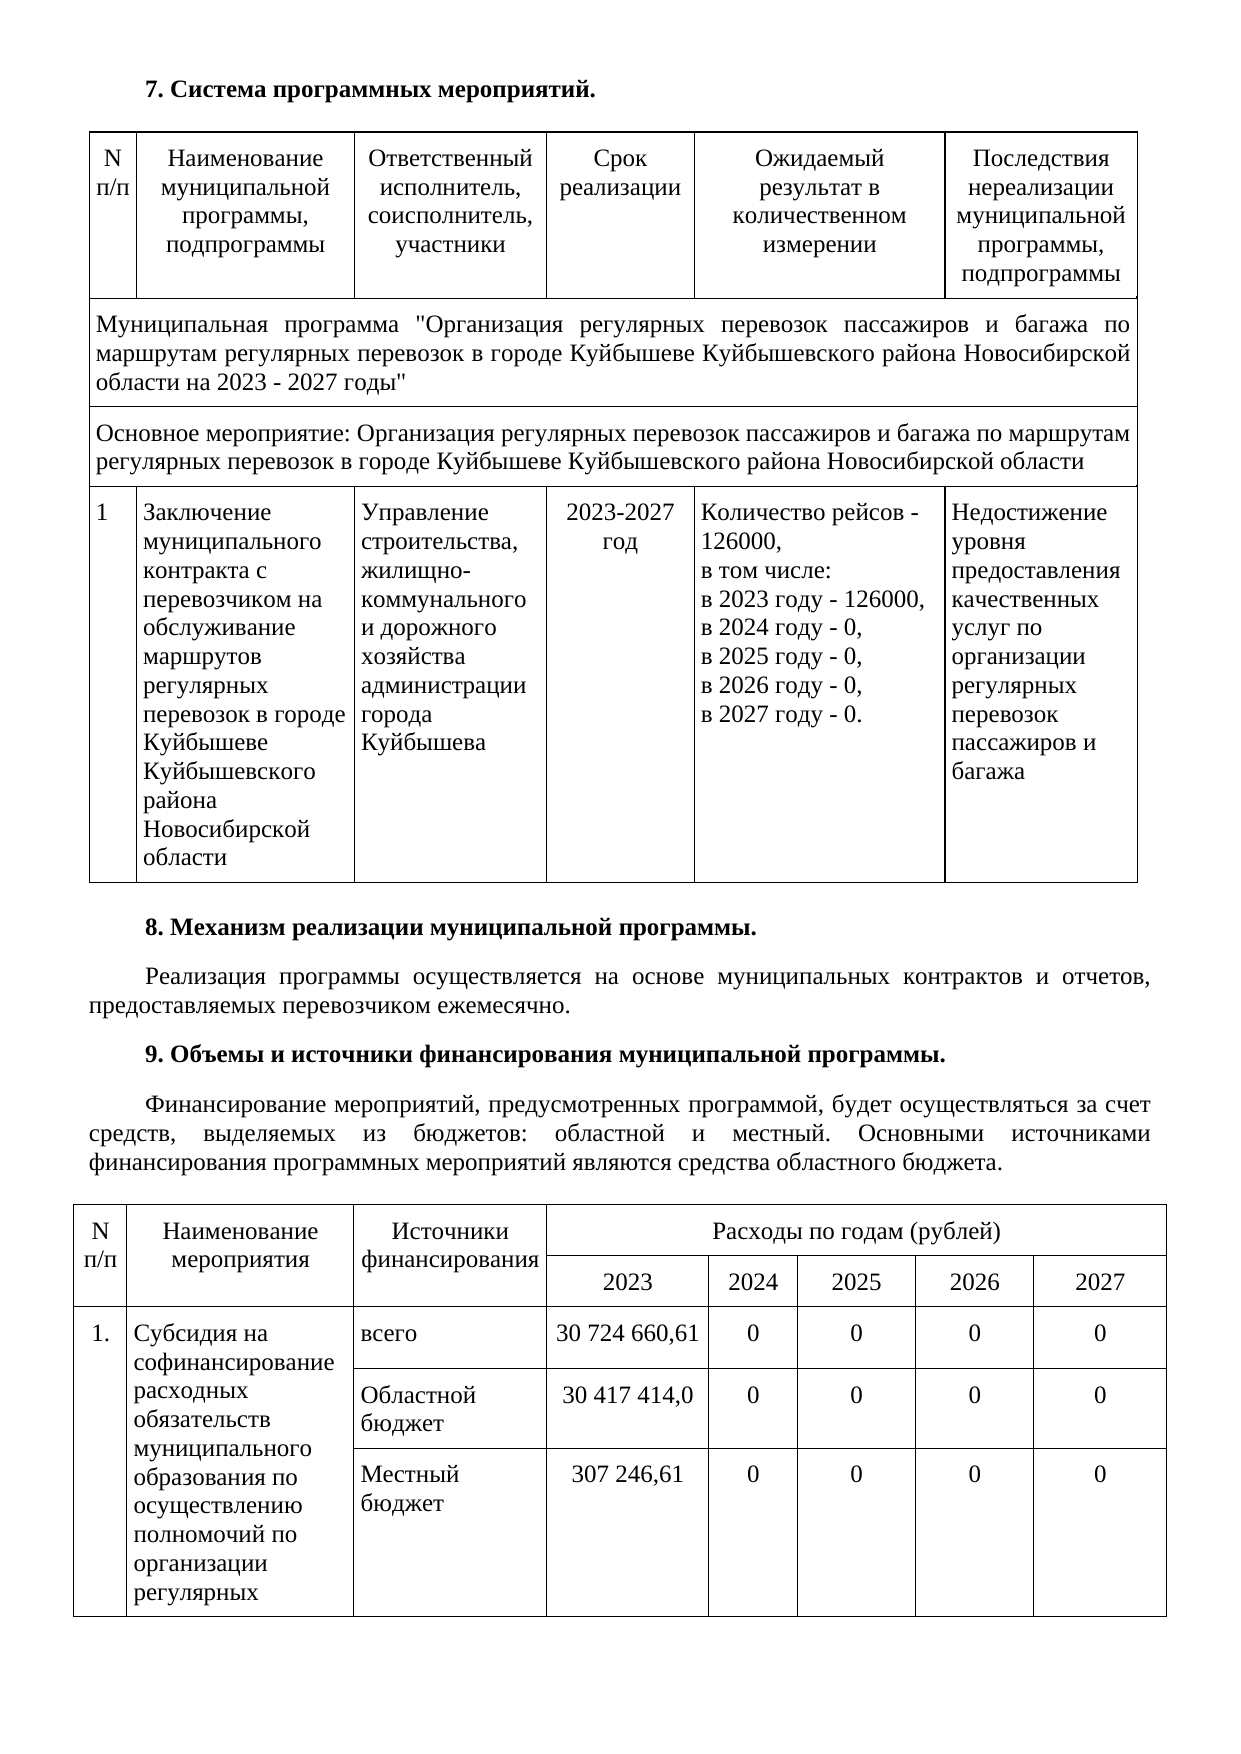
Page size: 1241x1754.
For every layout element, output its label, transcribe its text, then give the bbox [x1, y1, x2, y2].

table_cell 0 [798, 1307, 915, 1368]
table_cell Недостижение уровня предоставления качественных услуг по организации регулярных перевозок пассажиров и багажа [946, 487, 1137, 882]
table_cell Областной бюджет [354, 1369, 546, 1448]
table_cell 0 [916, 1369, 1033, 1448]
table_cell 0 [709, 1307, 797, 1368]
table_header Наименование мероприятия [127, 1205, 353, 1306]
text Финансирование мероприятий, предусмотренных программой, будет осуществляться за счет средств, выделяемых из бюджетов: областной и местный. Основными источниками финансирования программных мероприятий являются средства областного бюджета. [89, 1089, 1152, 1175]
table_header Расходы по годам (рублей) [547, 1205, 1166, 1255]
table_header N п/п [90, 133, 136, 297]
title 9. Объемы и источники финансирования муниципальной программы. [89, 1039, 1152, 1068]
table_cell 0 [1034, 1307, 1166, 1368]
table_cell 0 [1034, 1449, 1166, 1616]
title 7. Система программных мероприятий. [89, 74, 1152, 103]
table_cell 0 [916, 1449, 1033, 1616]
table_cell 2023 [547, 1256, 708, 1306]
table_header N п/п [74, 1205, 126, 1306]
text Реализация программы осуществляется на основе муниципальных контрактов и отчетов, предоставляемых перевозчиком ежемесячно. [89, 961, 1152, 1019]
table_cell Муниципальная программа "Организация регулярных перевозок пассажиров и багажа по маршрутам регулярных перевозок в городе Куйбышеве Куйбышевского района Новосибирской области на 2023 - 2027 годы" [90, 299, 1137, 406]
table_cell Местный бюджет [354, 1449, 546, 1616]
table_cell 2025 [798, 1256, 915, 1306]
table_header Срок реализации [547, 133, 694, 297]
table_cell 1. [74, 1307, 126, 1616]
table_cell 0 [709, 1449, 797, 1616]
table_cell 30 724 660,61 [547, 1307, 708, 1368]
table_cell Субсидия на софинансирование расходных обязательств муниципального образования по осуществлению полномочий по организации регулярных перевозок пассажиров и багажа по регулярным маршрутам регулярных перевозок в г. Куйбышеве [127, 1307, 353, 1616]
table_header Источники финансирования [354, 1205, 546, 1306]
table_cell 2026 [916, 1256, 1033, 1306]
table_header Последствия нереализации муниципальной программы, подпрограммы [946, 133, 1137, 297]
table_cell Заключение муниципального контракта с перевозчиком на обслуживание маршрутов регулярных перевозок в городе Куйбышеве Куйбышевского района Новосибирской области [137, 487, 354, 882]
table_cell 1 [90, 487, 136, 882]
table_cell 0 [1034, 1369, 1166, 1448]
table_cell Основное мероприятие: Организация регулярных перевозок пассажиров и багажа по маршрутам регулярных перевозок в городе Куйбышеве Куйбышевского района Новосибирской области [90, 407, 1137, 486]
table_header Ответственный исполнитель, соисполнитель, участники [355, 133, 546, 297]
table_cell 0 [709, 1369, 797, 1448]
table_cell 307 246,61 [547, 1449, 708, 1616]
table_cell 0 [916, 1307, 1033, 1368]
table_cell всего [354, 1307, 546, 1368]
table_header Наименование муниципальной программы, подпрограммы [137, 133, 354, 297]
table_cell 2023-2027 год [547, 487, 694, 882]
table_cell 0 [798, 1369, 915, 1448]
table_cell 2027 [1034, 1256, 1166, 1306]
table_header Ожидаемый результат в количественном измерении [695, 133, 944, 297]
title 8. Механизм реализации муниципальной программы. [89, 912, 1152, 940]
table_cell 30 417 414,0 [547, 1369, 708, 1448]
table_cell 0 [798, 1449, 915, 1616]
table_cell 2024 [709, 1256, 797, 1306]
table_cell Управление строительства, жилищно-коммунального и дорожного хозяйства администрации города Куйбышева [355, 487, 546, 882]
table_cell Количество рейсов - 126000, в том числе: в 2023 году - 126000, в 2024 году - 0, в 2025 году - 0, в 2026 году - 0, в 2027 году - 0. [695, 487, 944, 882]
